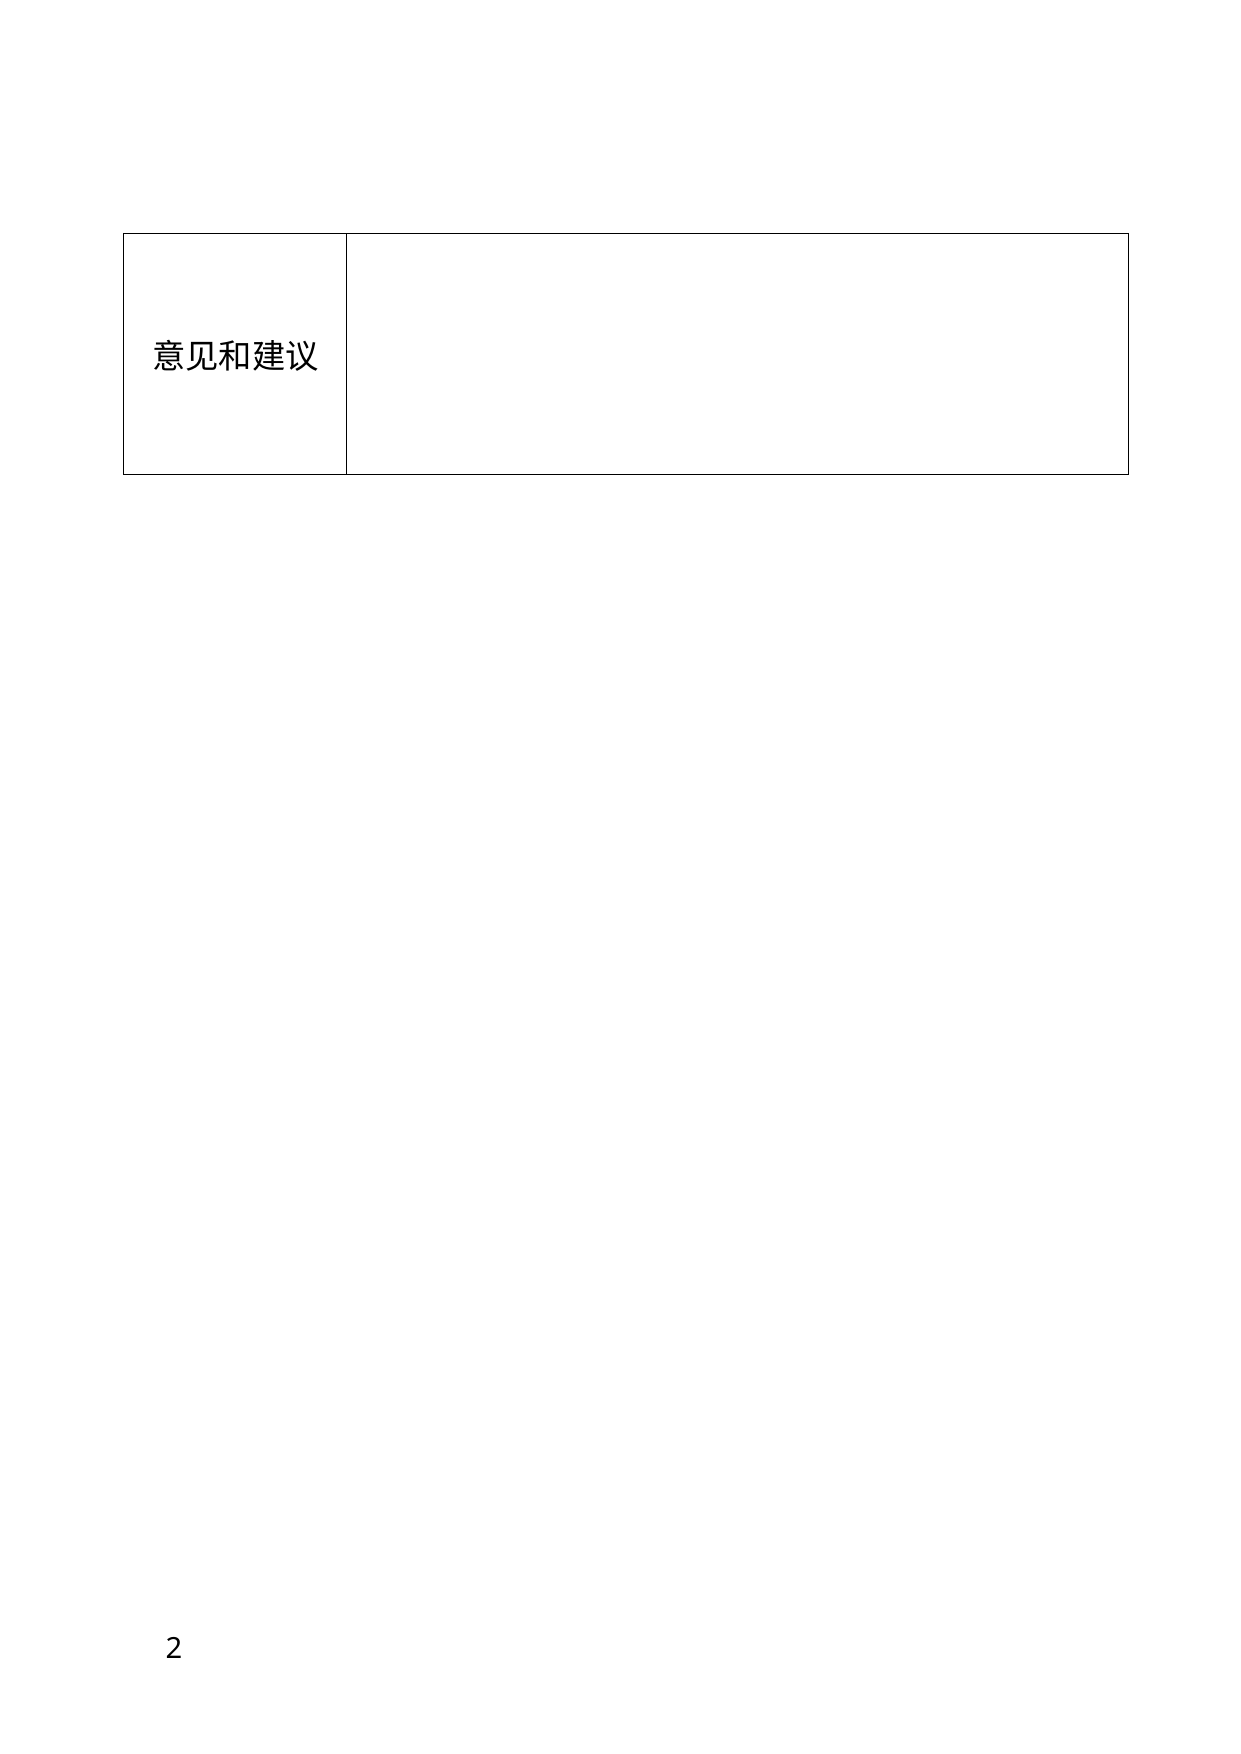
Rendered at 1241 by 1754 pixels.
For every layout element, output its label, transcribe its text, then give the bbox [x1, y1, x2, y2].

table_cell 意见和建议 [124, 234, 346, 474]
table_cell [347, 234, 1128, 474]
